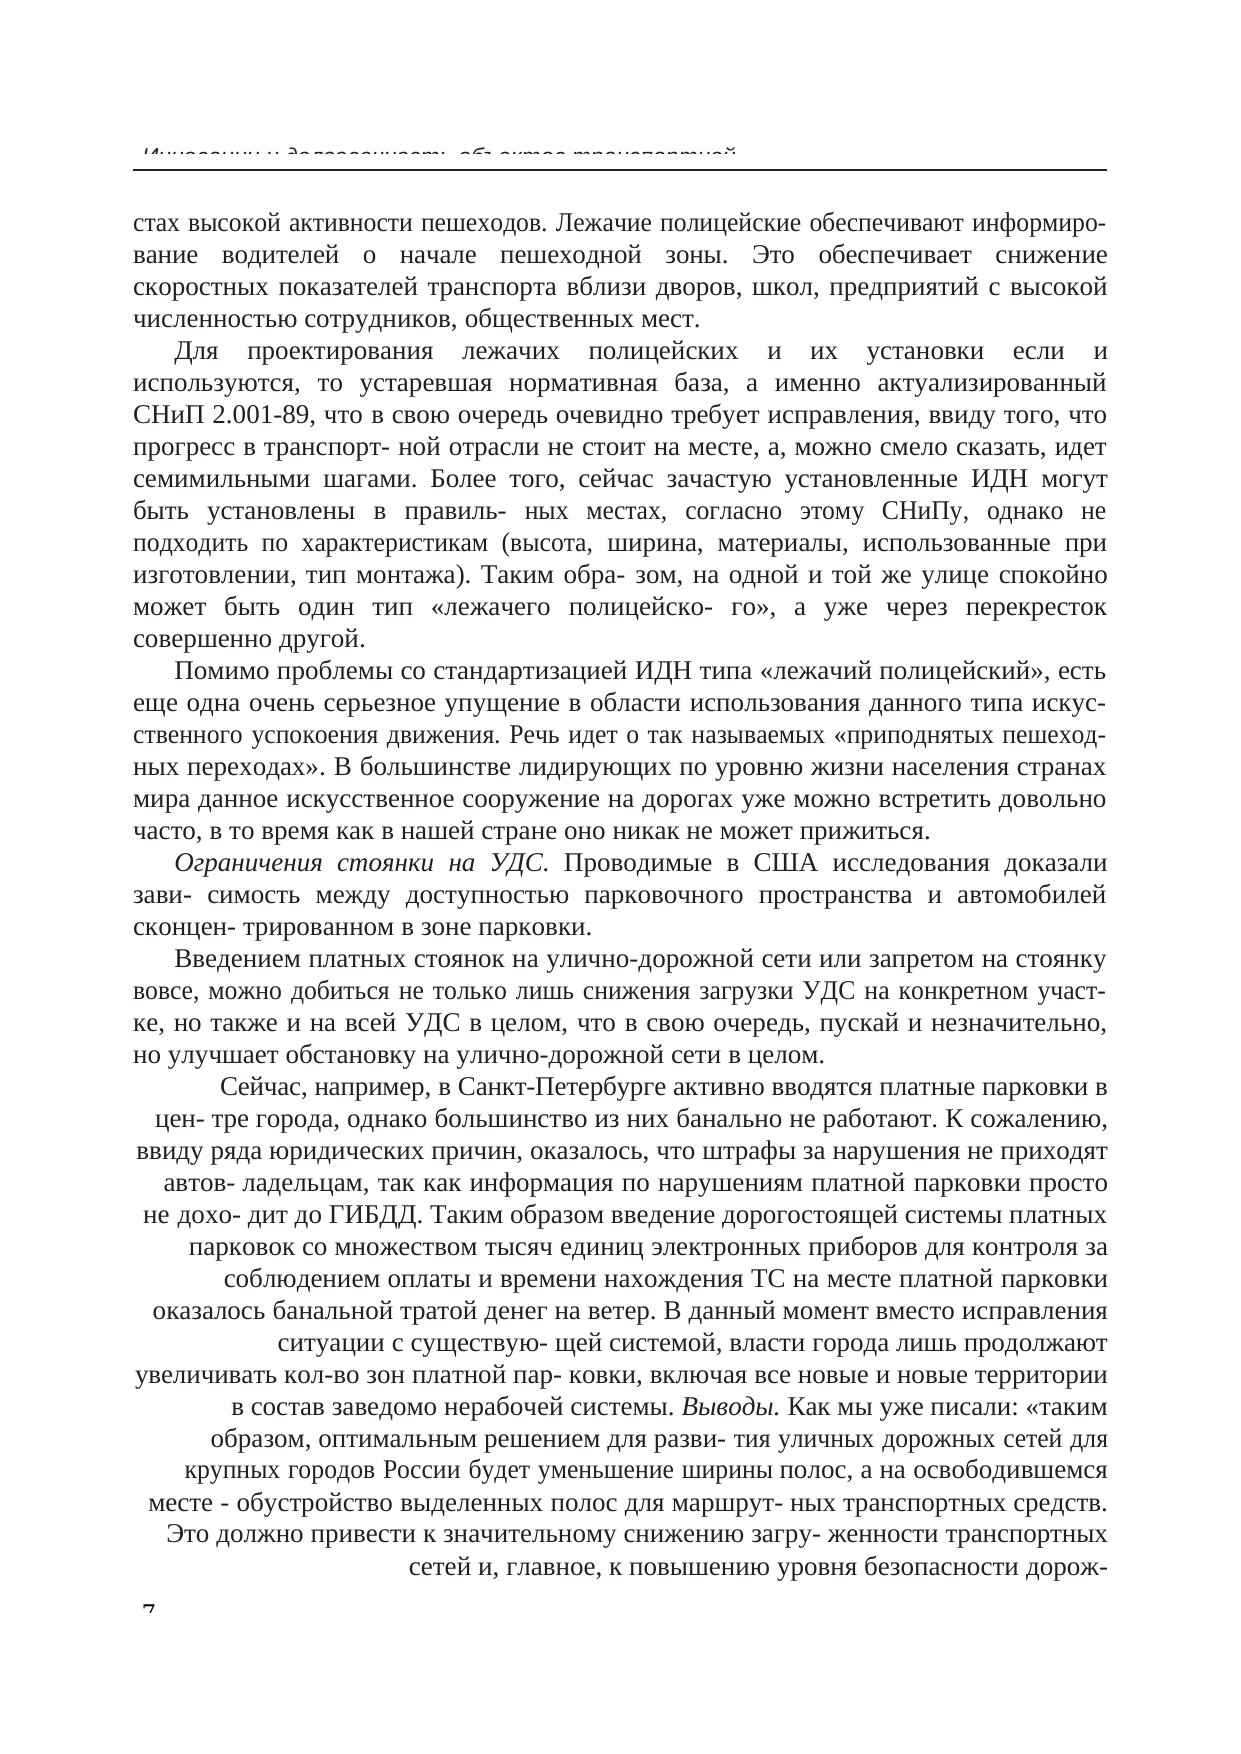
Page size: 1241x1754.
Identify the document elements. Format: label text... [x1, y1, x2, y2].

text Ограничения стоянки на УДС. Проводимые в США исследования доказали зави- симость между доступностью парковочного пространства и автомобилей сконцен- трированном в зоне парковки. [133, 846, 1108, 941]
text Помимо проблемы со стандартизацией ИДН типа «лежачий полицейский», есть еще одна очень серьезное упущение в области использования данного типа искус- ственного успокоения движения. Речь идет о так называемых «приподнятых пешеход- ных переходах». В большинстве лидирующих по уровню жизни населения странах мира данное искусственное сооружение на дорогах уже можно встретить довольно часто, в то время как в нашей стране оно никак не может прижиться. [133, 654, 1108, 845]
text Для проектирования лежачих полицейских и их установки если и используются, то устаревшая нормативная база, а именно актуализированный СНиП 2.001-89, что в свою очередь очевидно требует исправления, ввиду того, что прогресс в транспорт- ной отрасли не стоит на месте, а, можно смело сказать, идет семимильными шагами. Более того, сейчас зачастую установленные ИДН могут быть установлены в правиль- ных местах, согласно этому СНиПу, однако не подходить по характеристикам (высота, ширина, материалы, использованные при изготовлении, тип монтажа). Таким обра- зом, на одной и той же улице спокойно может быть один тип «лежачего полицейско- го», а уже через перекресток совершенно другой. [133, 334, 1108, 653]
text Введением платных стоянок на улично-дорожной сети или запретом на стоянку вовсе, можно добиться не только лишь снижения загрузки УДС на конкретном участ- ке, но также и на всей УДС в целом, что в свою очередь, пускай и незначительно, но улучшает обстановку на улично-дорожной сети в целом. [133, 942, 1108, 1069]
text Сейчас, например, в Санкт-Петербурге активно вводятся платные парковки в цен- тре города, однако большинство из них банально не работают. К сожалению, ввиду ряда юридических причин, оказалось, что штрафы за нарушения не приходят автов- ладельцам, так как информация по нарушениям платной парковки просто не дохо- дит до ГИБДД. Таким образом введение дорогостоящей системы платных парковок со множеством тысяч единиц электронных приборов для контроля за соблюдением оплаты и времени нахождения ТС на месте платной парковки оказалось банальной тратой денег на ветер. В данный момент вместо исправления ситуации с существую- щей системой, власти города лишь продолжают увеличивать кол-во зон платной пар- ковки, включая все новые и новые территории в состав заведомо нерабочей системы. Выводы. Как мы уже писали: «таким образом, оптимальным решением для разви- тия уличных дорожных сетей для крупных городов России будет уменьшение ширины полос, а на освободившемся месте - обустройство выделенных полос для маршрут- ных транспортных средств. Это должно привести к значительному снижению загру- женности транспортных сетей и, главное, к повышению уровня безопасности дорож- [133, 1070, 1108, 1581]
text стах высокой активности пешеходов. Лежачие полицейские обеспечивают информиро- вание водителей о начале пешеходной зоны. Это обеспечивает снижение скоростных показателей транспорта вблизи дворов, школ, предприятий с высокой численностью сотрудников, общественных мест. [133, 206, 1108, 333]
